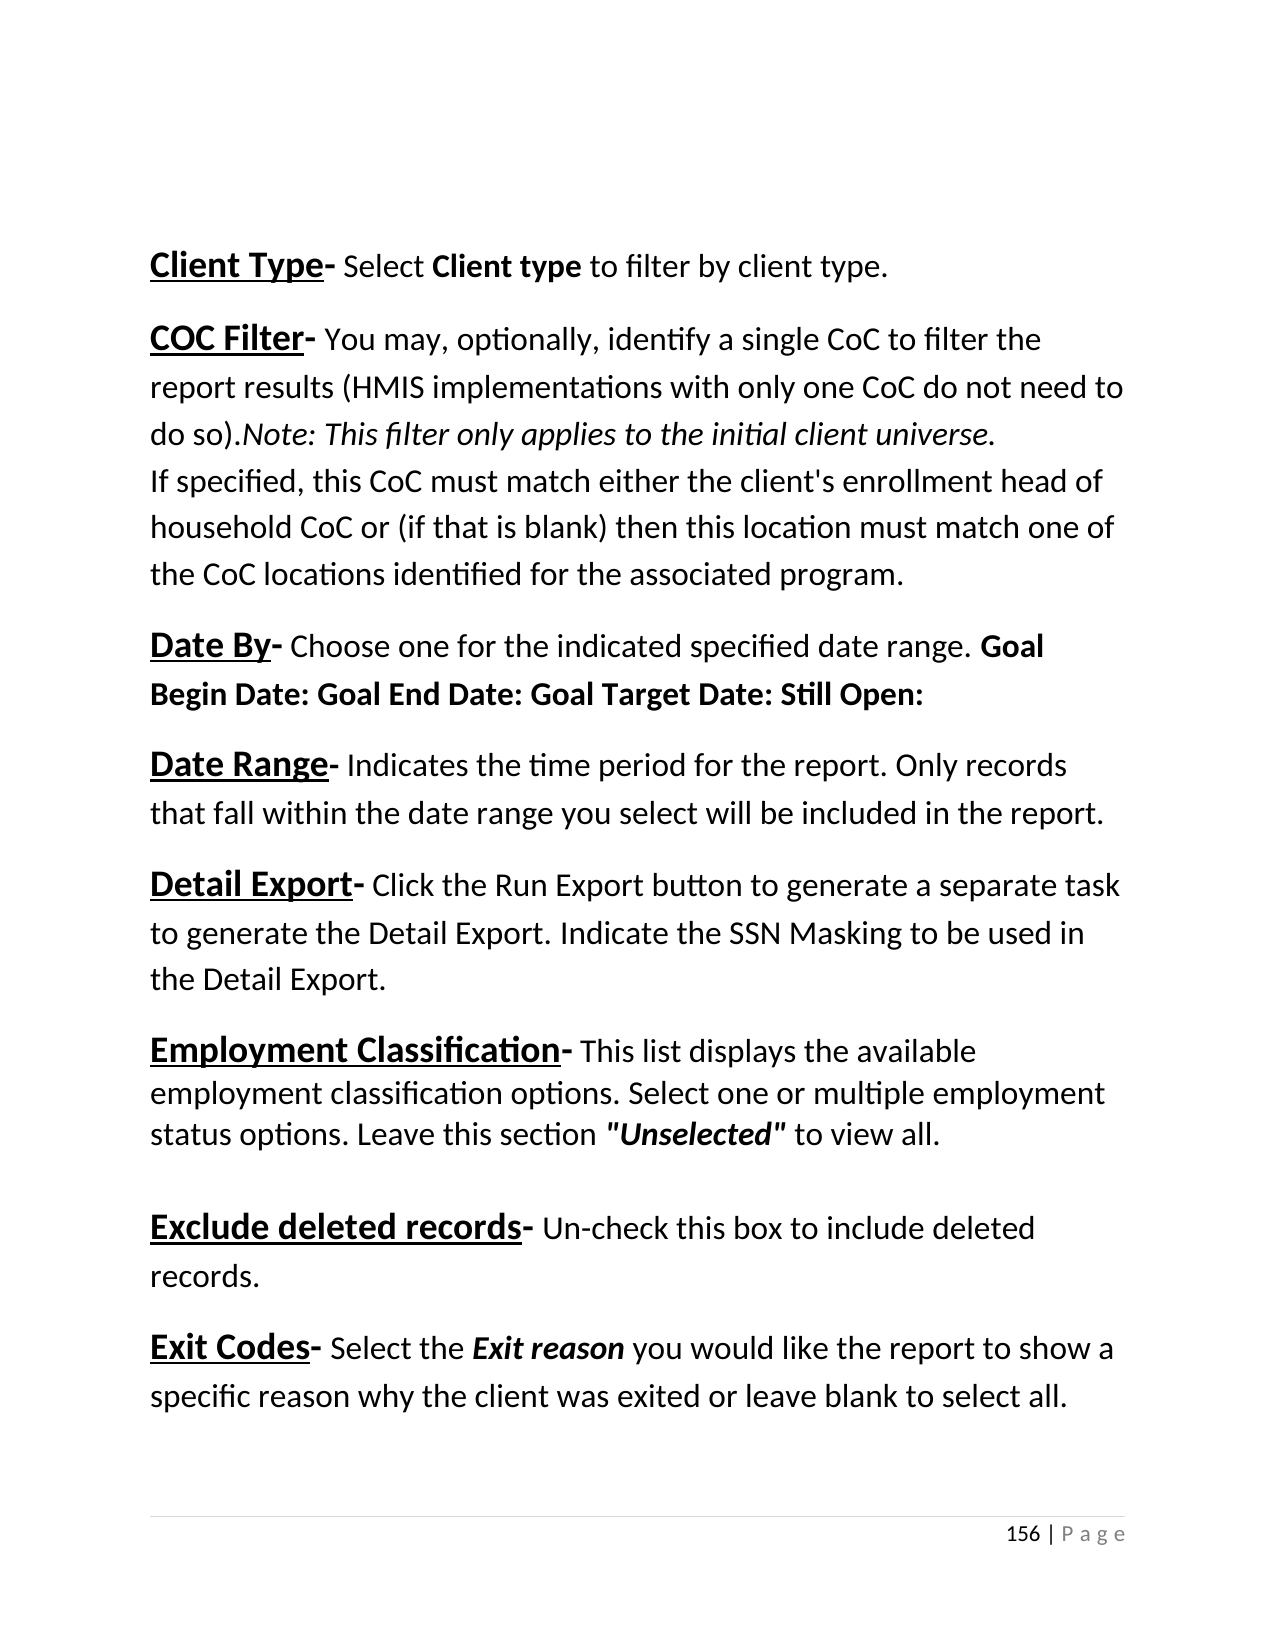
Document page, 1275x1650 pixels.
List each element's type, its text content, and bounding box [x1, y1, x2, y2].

text Detail Export- Click the Run Export button to generate a separate task to generate the Detail Export. Indicate the SSN Masking to be used in the Detail Export. [150, 860, 1125, 999]
text Client Type- Select Client type to filter by client type. [336, 241, 1125, 287]
text Exit Codes- Select the Exit reason you would like the report to show a specific reason why the client was exited or leave blank to select all. [150, 1323, 1125, 1415]
text Exclude deleted records- Un-check this box to include deleted records. [150, 1203, 1125, 1296]
text Date Range- Indicates the time period for the report. Only records that fall within the date range you select will be included in the report. [150, 740, 1125, 833]
text Employment Classification- This list displays the available employment classification options. Select one or multiple employment status options. Leave this section "Unselected" to view all. [572, 1026, 1125, 1153]
text COC Filter- You may, optionally, identify a single CoC to filter the report results (HMIS implementations with only one CoC do not need to do so).Note: This filter only applies to the initial client universe. If specified, this CoC must match either the client's enrollment head of household CoC or (if that is blank) then this location must match one of the CoC locations identified for the associated program. [150, 314, 1125, 594]
text Date By- Choose one for the indicated specified date range. Goal Begin Date: Goal End Date: Goal Target Date: Still Open: [150, 621, 1125, 713]
